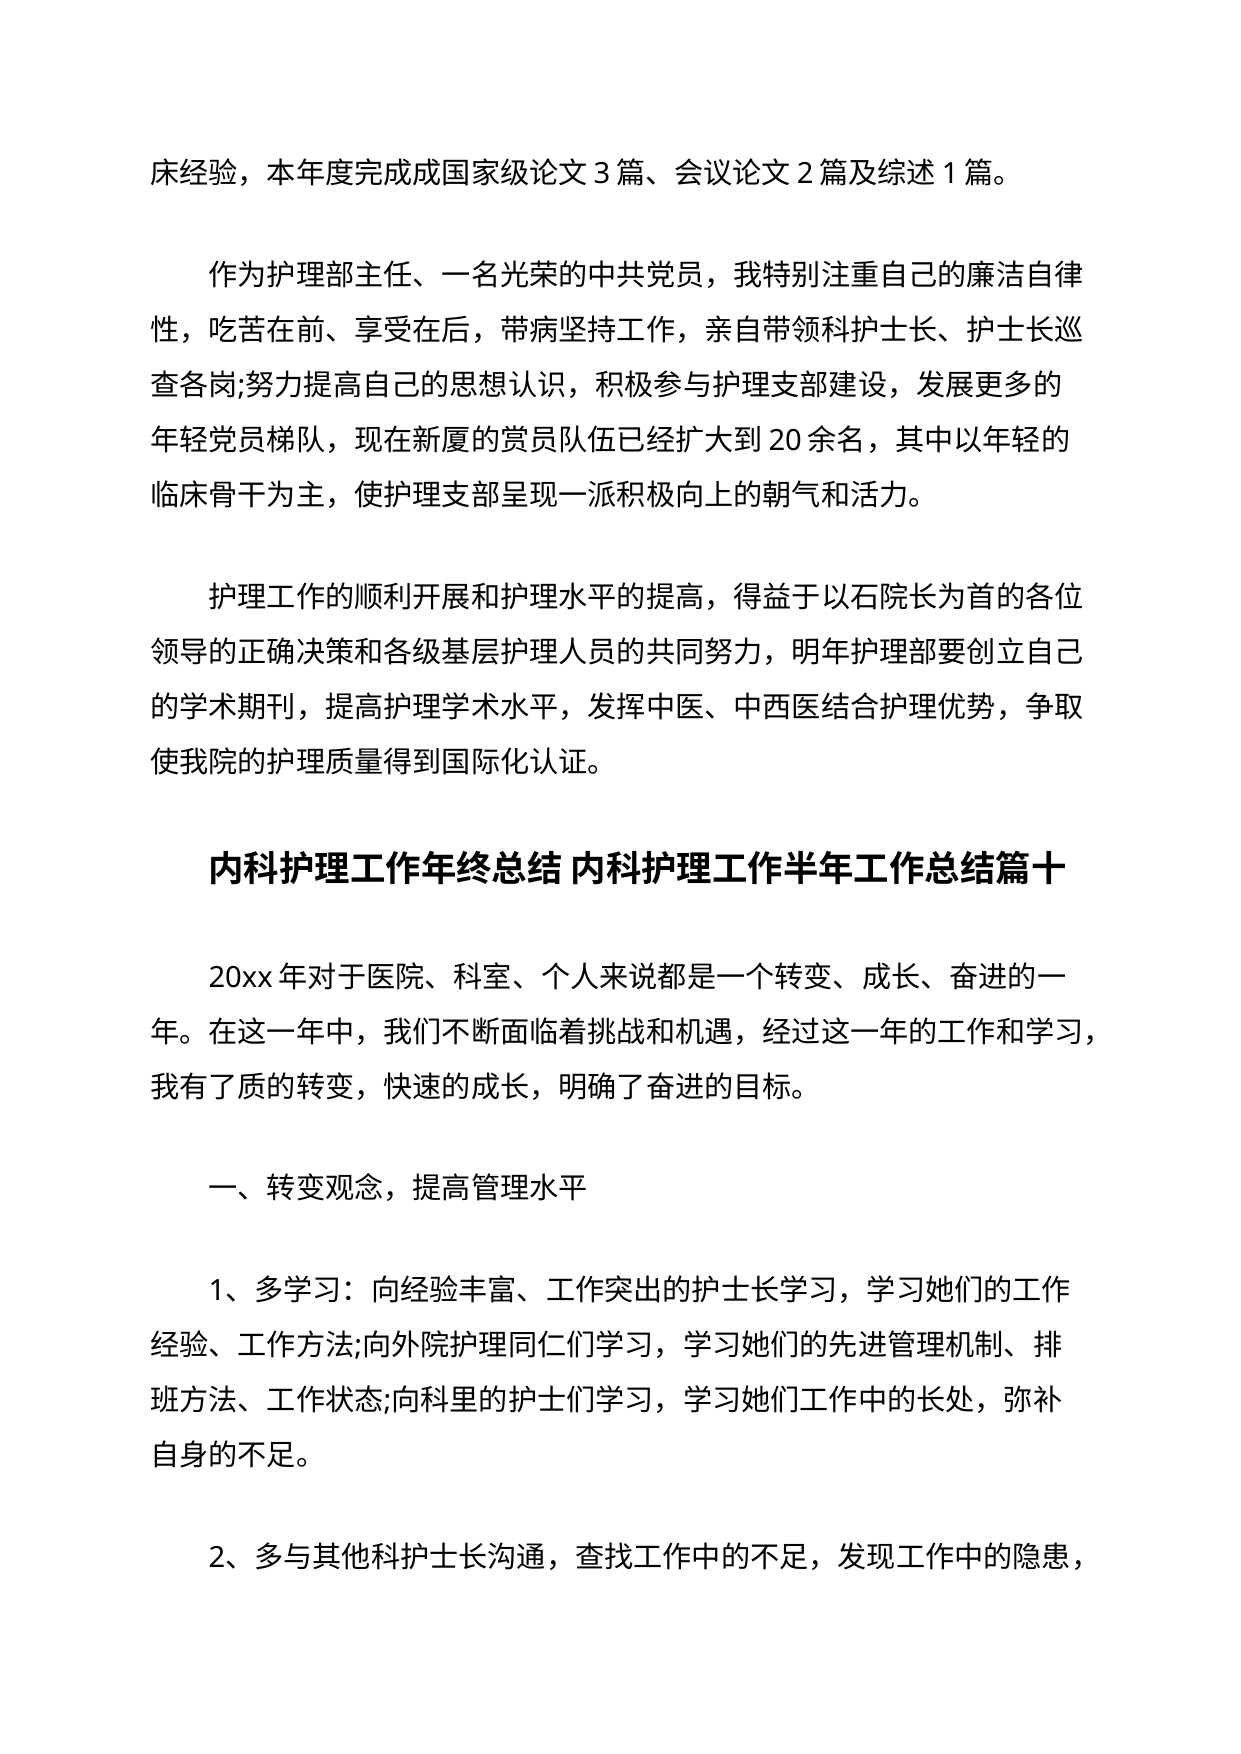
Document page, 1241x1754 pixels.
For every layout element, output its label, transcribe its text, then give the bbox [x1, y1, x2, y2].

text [150, 1534, 1090, 1576]
text 1、多学习：向经验丰富、工作突出的护士长学习，学习她们的工作经验、工作方法;向外院护理同仁们学习，学习她们的先进管理机制、排班方法、工作状态;向科里的护士们学习，学习她们工作中的长处，弥补自身的不足。 [150, 1267, 1090, 1474]
text 20xx年对于医院、科室、个人来说都是一个转变、成长、奋进的一年。在这一年中，我们不断面临着挑战和机遇，经过这一年的工作和学习，我有了质的转变，快速的成长，明确了奋进的目标。 [150, 953, 1090, 1106]
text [150, 150, 1090, 192]
text 作为护理部主任、一名光荣的中共党员，我特别注重自己的廉洁自律性，吃苦在前、享受在后，带病坚持工作，亲自带领科护士长、护士长巡查各岗;努力提高自己的思想认识，积极参与护理支部建设，发展更多的年轻党员梯队，现在新厦的赏员队伍已经扩大到20余名，其中以年轻的临床骨干为主，使护理支部呈现一派积极向上的朝气和活力。 [150, 252, 1090, 514]
text 内科护理工作年终总结 内科护理工作半年工作总结篇十 [150, 840, 1090, 891]
text 护理工作的顺利开展和护理水平的提高，得益于以石院长为首的各位领导的正确决策和各级基层护理人员的共同努力，明年护理部要创立自己的学术期刊，提高护理学术水平，发挥中医、中西医结合护理优势，争取使我院的护理质量得到国际化认证。 [150, 573, 1090, 781]
text 一、转变观念，提高管理水平 [150, 1165, 1090, 1207]
